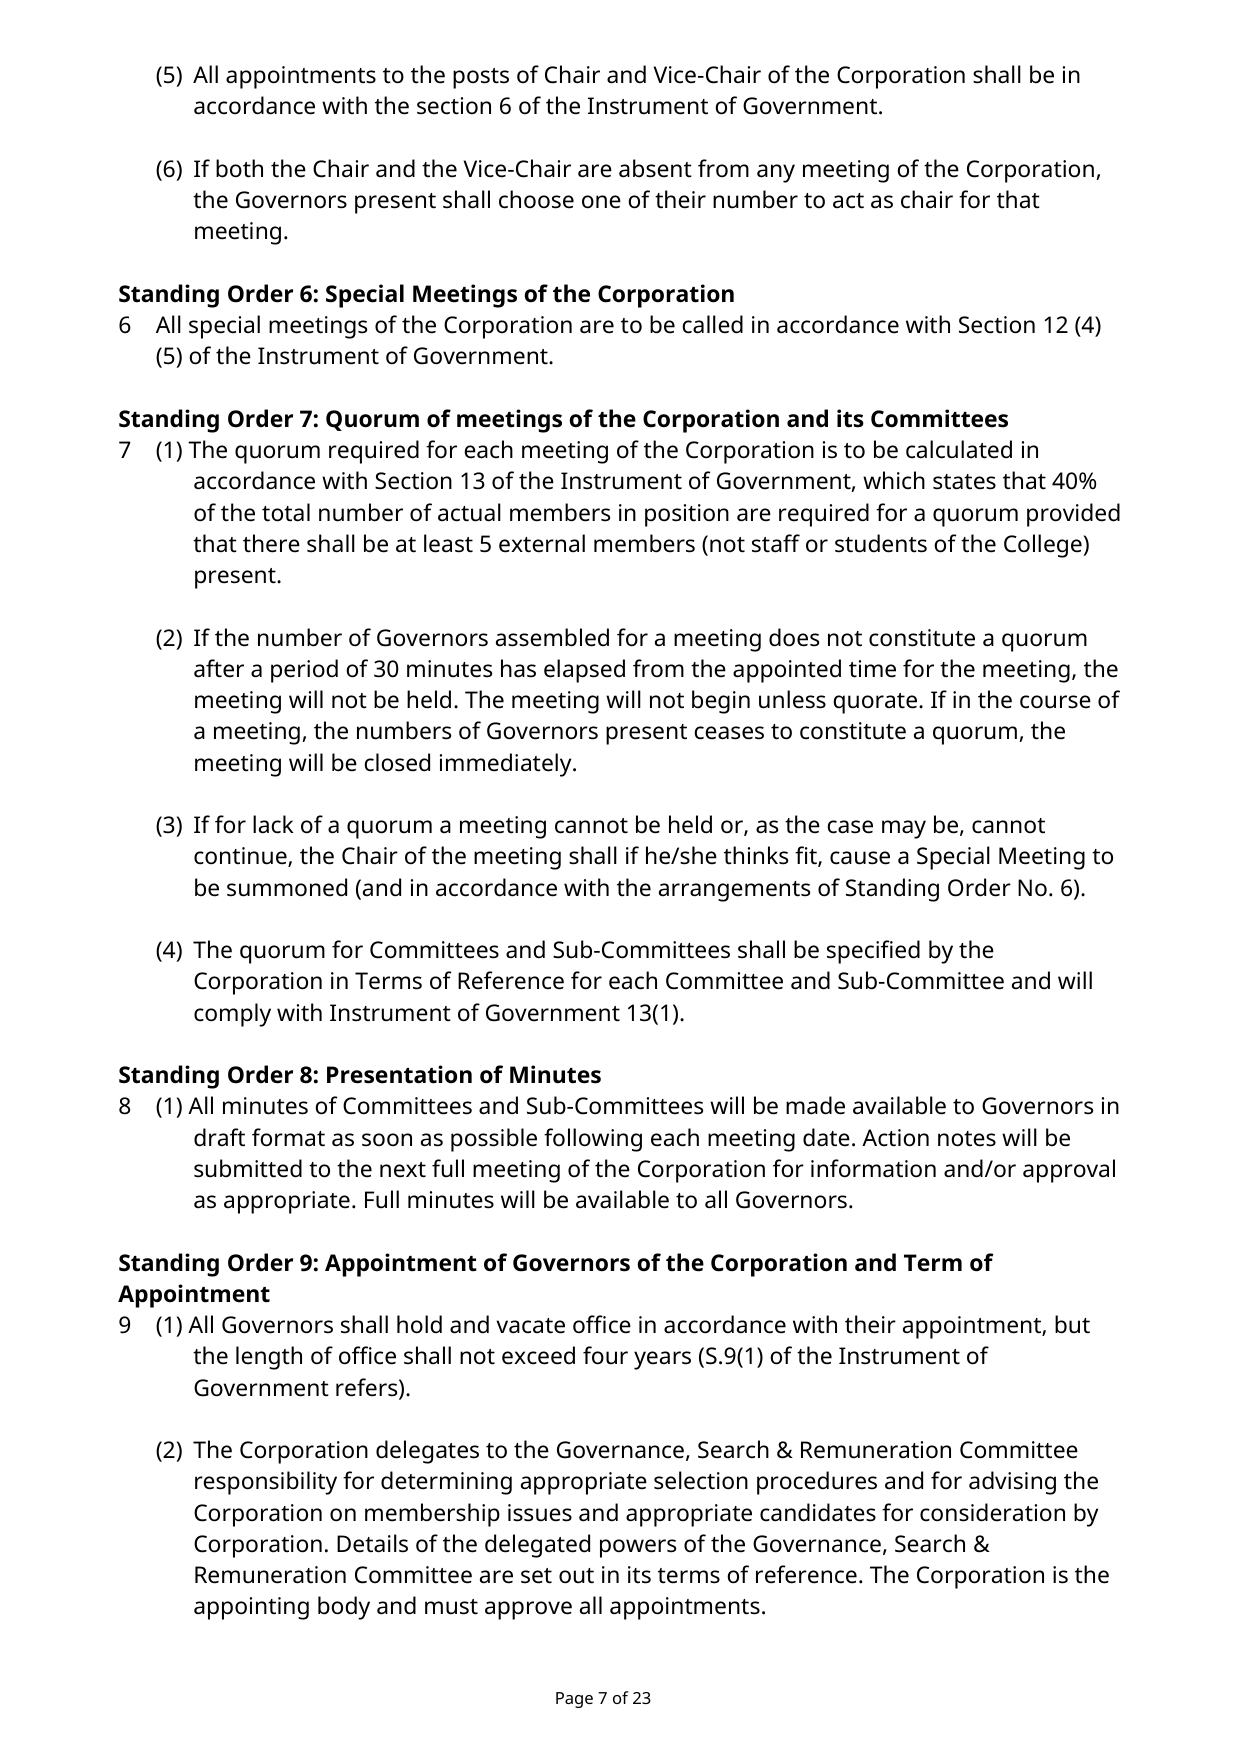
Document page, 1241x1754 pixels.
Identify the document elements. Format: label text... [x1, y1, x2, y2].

text (6) If both the Chair and the Vice-Chair are absent from any meeting of the Corporation, the Governors present shall choose one of their number to act as chair for that meeting. [118, 153, 1123, 247]
text 7 (1) The quorum required for each meeting of the Corporation is to be calculated in accordance with Section 13 of the Instrument of Government, which states that 40% of the total number of actual members in position are required for a quorum provided that there shall be at least 5 external members (not staff or students of the College) present. [118, 434, 1123, 590]
text 6 All special meetings of the Corporation are to be called in accordance with Section 12 (4) (5) of the Instrument of Government. [118, 309, 1123, 372]
text (5) All appointments to the posts of Chair and Vice-Chair of the Corporation shall be in accordance with the section 6 of the Instrument of Government. [118, 59, 1123, 122]
text Standing Order 6: Special Meetings of the Corporation [118, 278, 1123, 309]
text (4) The quorum for Committees and Sub-Committees shall be specified by the Corporation in Terms of Reference for each Committee and Sub-Committee and will comply with Instrument of Government 13(1). [118, 934, 1123, 1028]
text Standing Order 8: Presentation of Minutes [118, 1059, 1123, 1090]
text Standing Order 9: Appointment of Governors of the Corporation and Term of Appointment [118, 1247, 1123, 1309]
text (2) The Corporation delegates to the Governance, Search & Remuneration Committee responsibility for determining appropriate selection procedures and for advising the Corporation on membership issues and appropriate candidates for consideration by Corporation. Details of the delegated powers of the Governance, Search & Remuneration Committee are set out in its terms of reference. The Corporation is the appointing body and must approve all appointments. [118, 1434, 1123, 1622]
text (2) If the number of Governors assembled for a meeting does not constitute a quorum after a period of 30 minutes has elapsed from the appointed time for the meeting, the meeting will not be held. The meeting will not begin unless quorate. If in the course of a meeting, the numbers of Governors present ceases to constitute a quorum, the meeting will be closed immediately. [118, 622, 1123, 778]
text Standing Order 7: Quorum of meetings of the Corporation and its Committees [118, 403, 1123, 434]
text 9 (1) All Governors shall hold and vacate office in accordance with their appointment, but the length of office shall not exceed four years (S.9(1) of the Instrument of Government refers). [118, 1309, 1123, 1403]
text 8 (1) All minutes of Committees and Sub-Committees will be made available to Governors in draft format as soon as possible following each meeting date. Action notes will be submitted to the next full meeting of the Corporation for information and/or approval as appropriate. Full minutes will be available to all Governors. [118, 1090, 1123, 1215]
text (3) If for lack of a quorum a meeting cannot be held or, as the case may be, cannot continue, the Chair of the meeting shall if he/she thinks fit, cause a Special Meeting to be summoned (and in accordance with the arrangements of Standing Order No. 6). [118, 809, 1123, 903]
